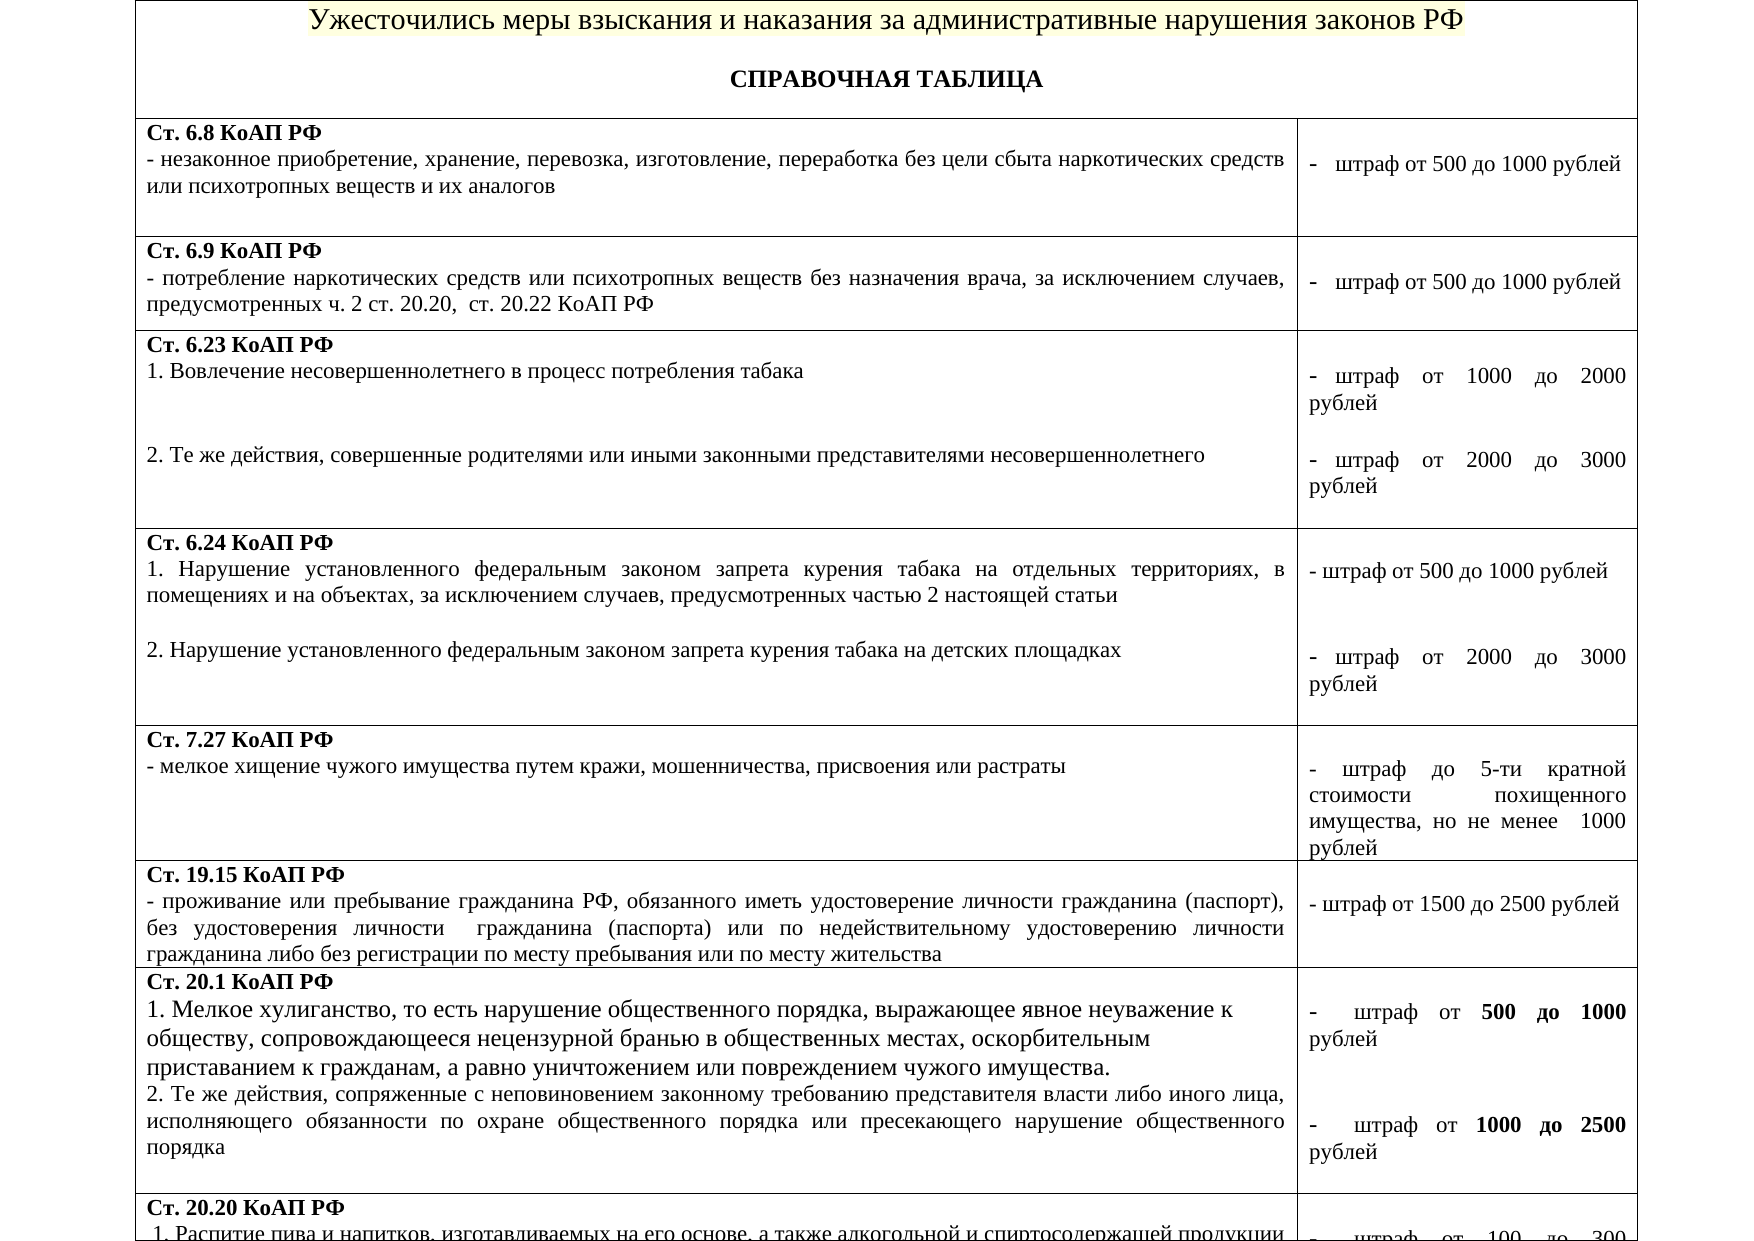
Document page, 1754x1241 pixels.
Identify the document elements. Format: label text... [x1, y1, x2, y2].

table_cell Ст. 20.1 КоАП РФ 1. Мелкое хулиганство, то есть нарушение общественного порядка, выражающее явное неуважение к обществу, сопровождающееся нецензурной бранью в общественных местах, оскорбительным приставанием к гражданам, а равно уничтожением или повреждением чужого имущества. 2. Те же действия, сопряженные с неповиновением законному требованию представителя власти либо иного лица, исполняющего обязанности по охране общественного порядка или пресекающего нарушение общественного порядка [136, 968, 1297, 1193]
table_cell Ст. 6.8 КоАП РФ - незаконное приобретение, хранение, перевозка, изготовление, переработка без цели сбыта наркотических средств или психотропных веществ и их аналогов [136, 119, 1297, 236]
table_cell Ст. 6.9 КоАП РФ - потребление наркотических средств или психотропных веществ без назначения врача, за исключением случаев, предусмотренных ч. 2 ст. 20.20, ст. 20.22 КоАП РФ [136, 237, 1297, 330]
table_cell Ст. 6.24 КоАП РФ 1. Нарушение установленного федеральным законом запрета курения табака на отдельных территориях, в помещениях и на объектах, за исключением случаев, предусмотренных частью 2 настоящей статьи 2. Нарушение установленного федеральным законом запрета курения табака на детских площадках [136, 529, 1297, 725]
table_cell - штраф от 1500 до 2500 рублей [1298, 861, 1637, 967]
table_cell штраф от 100 до 300 рублей штраф от 300 до 500 рублей штраф от 1000 до 1500 рублей [1298, 1194, 1637, 1240]
table_header Ужесточились меры взыскания и наказания за административные нарушения законов РФ СПРАВОЧНАЯ ТАБЛИЦА [136, 1, 1637, 118]
table_cell Ст. 19.15 КоАП РФ - проживание или пребывание гражданина РФ, обязанного иметь удостоверение личности гражданина (паспорт), без удостоверения личности гражданина (паспорта) или по недействительному удостоверению личности гражданина либо без регистрации по месту пребывания или по месту жительства [136, 861, 1297, 967]
table_cell Ст. 6.23 КоАП РФ 1. Вовлечение несовершеннолетнего в процесс потребления табака 2. Те же действия, совершенные родителями или иными законными представителями несовершеннолетнего [136, 331, 1297, 527]
table_cell штраф от 500 до 1000 рублей [1298, 119, 1637, 236]
table_cell - штраф от 500 до 1000 рублей штраф от 2000 до 3000 рублей [1298, 529, 1637, 725]
table_cell штраф от 500 до 1000 рублей штраф от 1000 до 2500 рублей [1298, 968, 1637, 1193]
table_cell штраф от 1000 до 2000 рублей штраф от 2000 до 3000 рублей [1298, 331, 1637, 527]
table_cell Ст. 7.27 КоАП РФ - мелкое хищение чужого имущества путем кражи, мошенничества, присвоения или растраты [136, 726, 1297, 860]
table_cell - штраф до 5-ти кратной стоимости похищенного имущества, но не менее 1000 рублей [1298, 726, 1637, 860]
table_cell штраф от 500 до 1000 рублей [1298, 237, 1637, 330]
